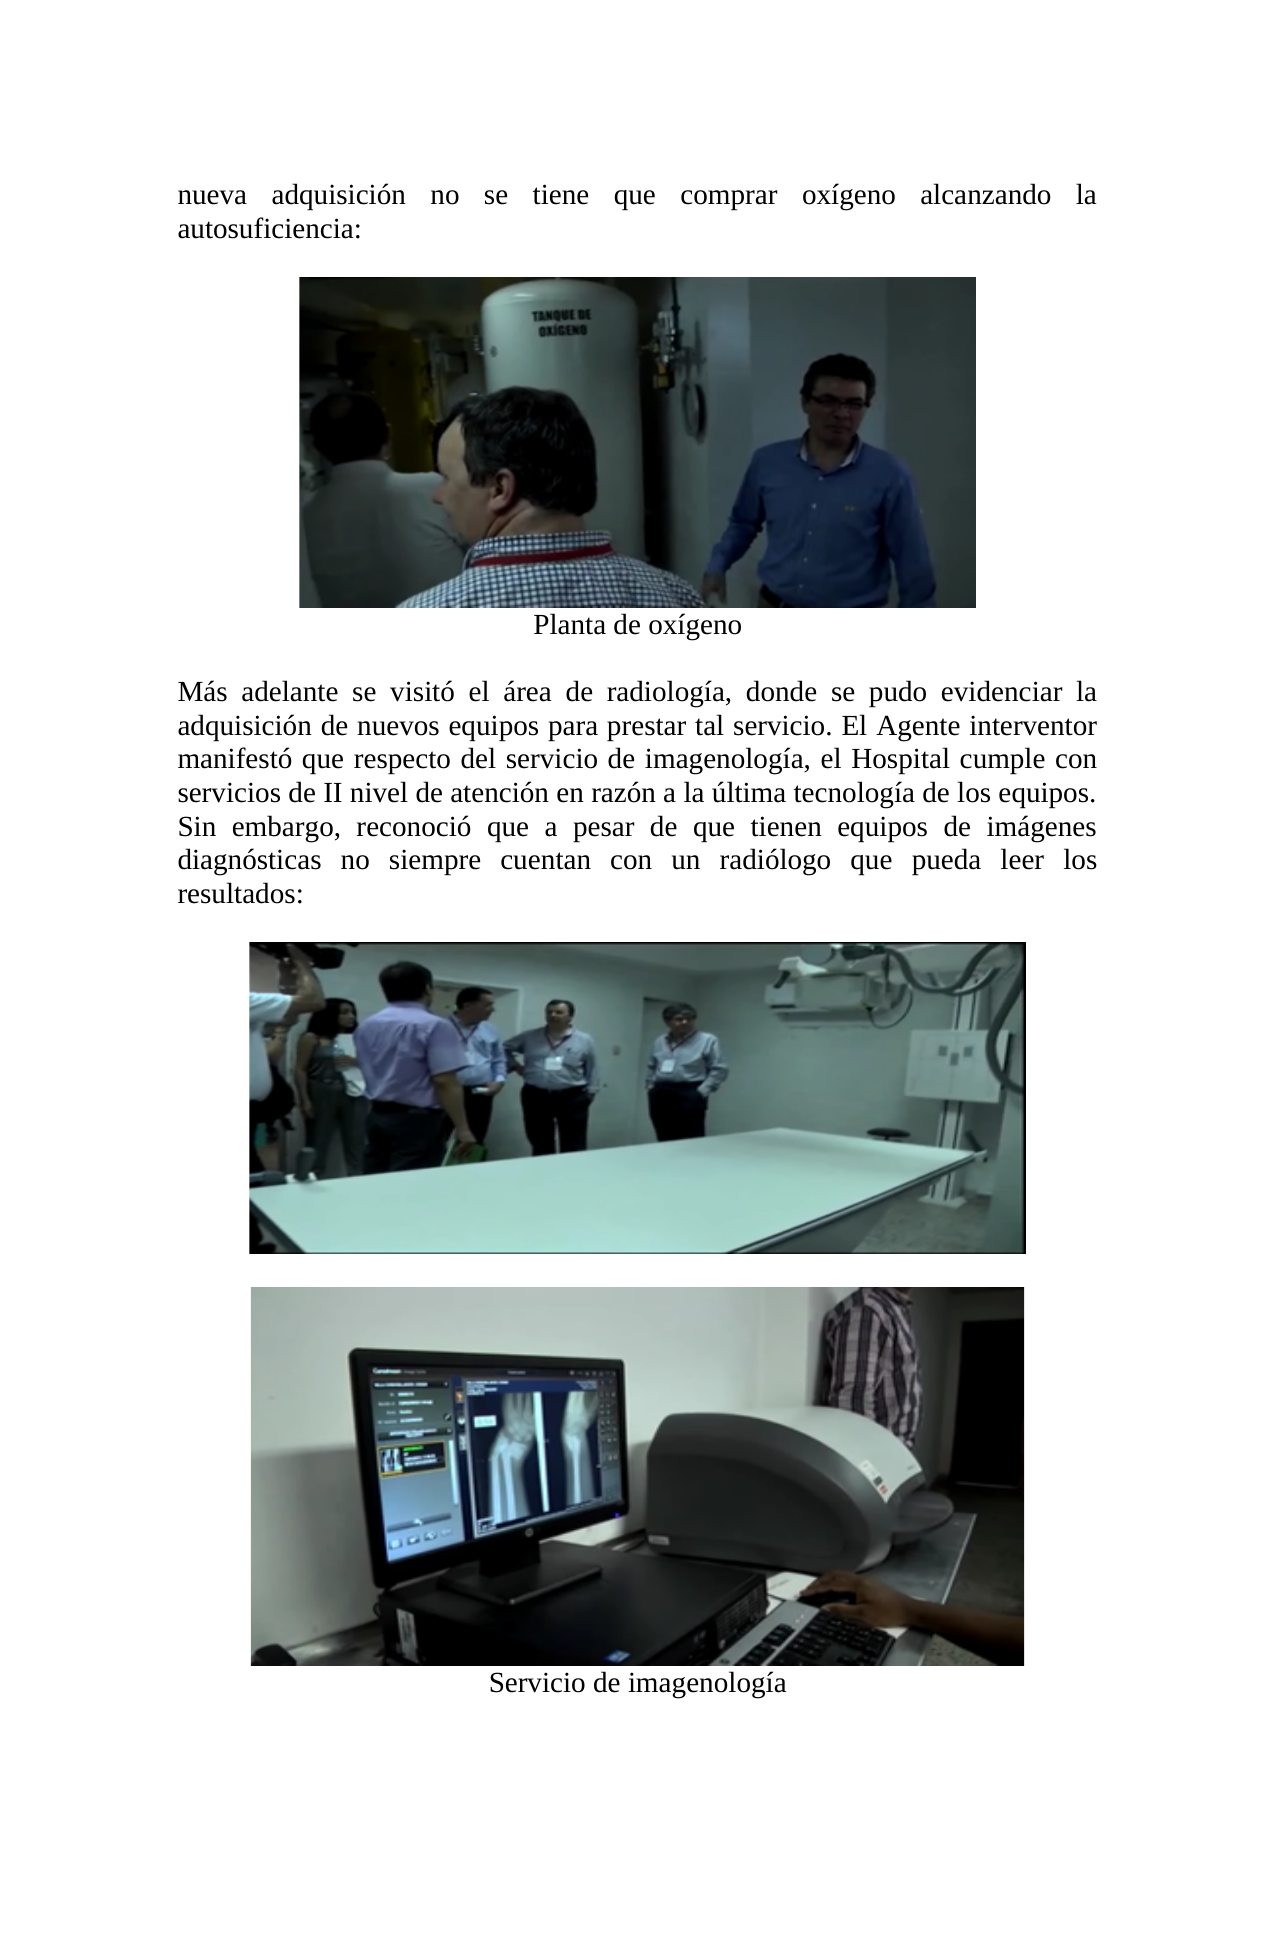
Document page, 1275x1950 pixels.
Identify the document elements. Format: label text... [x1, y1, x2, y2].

text Más adelante se visitó el área de radiología, donde se pudo evidenciar la adquisición de nuevos equipos para prestar tal servicio. El Agente interventor manifestó que respecto del servicio de imagenología, el Hospital cumple con servicios de II nivel de atención en razón a la última tecnología de los equipos. Sin embargo, reconoció que a pesar de que tienen equipos de imágenes diagnósticas no siempre cuentan con un radiólogo que pueda leer los resultados: [177, 674, 1098, 909]
text Planta de oxígeno [177, 607, 1098, 641]
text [177, 177, 1098, 244]
picture [250, 1287, 1025, 1666]
picture [299, 277, 976, 608]
text Servicio de imagenología [177, 1666, 1098, 1699]
picture [249, 942, 1026, 1254]
